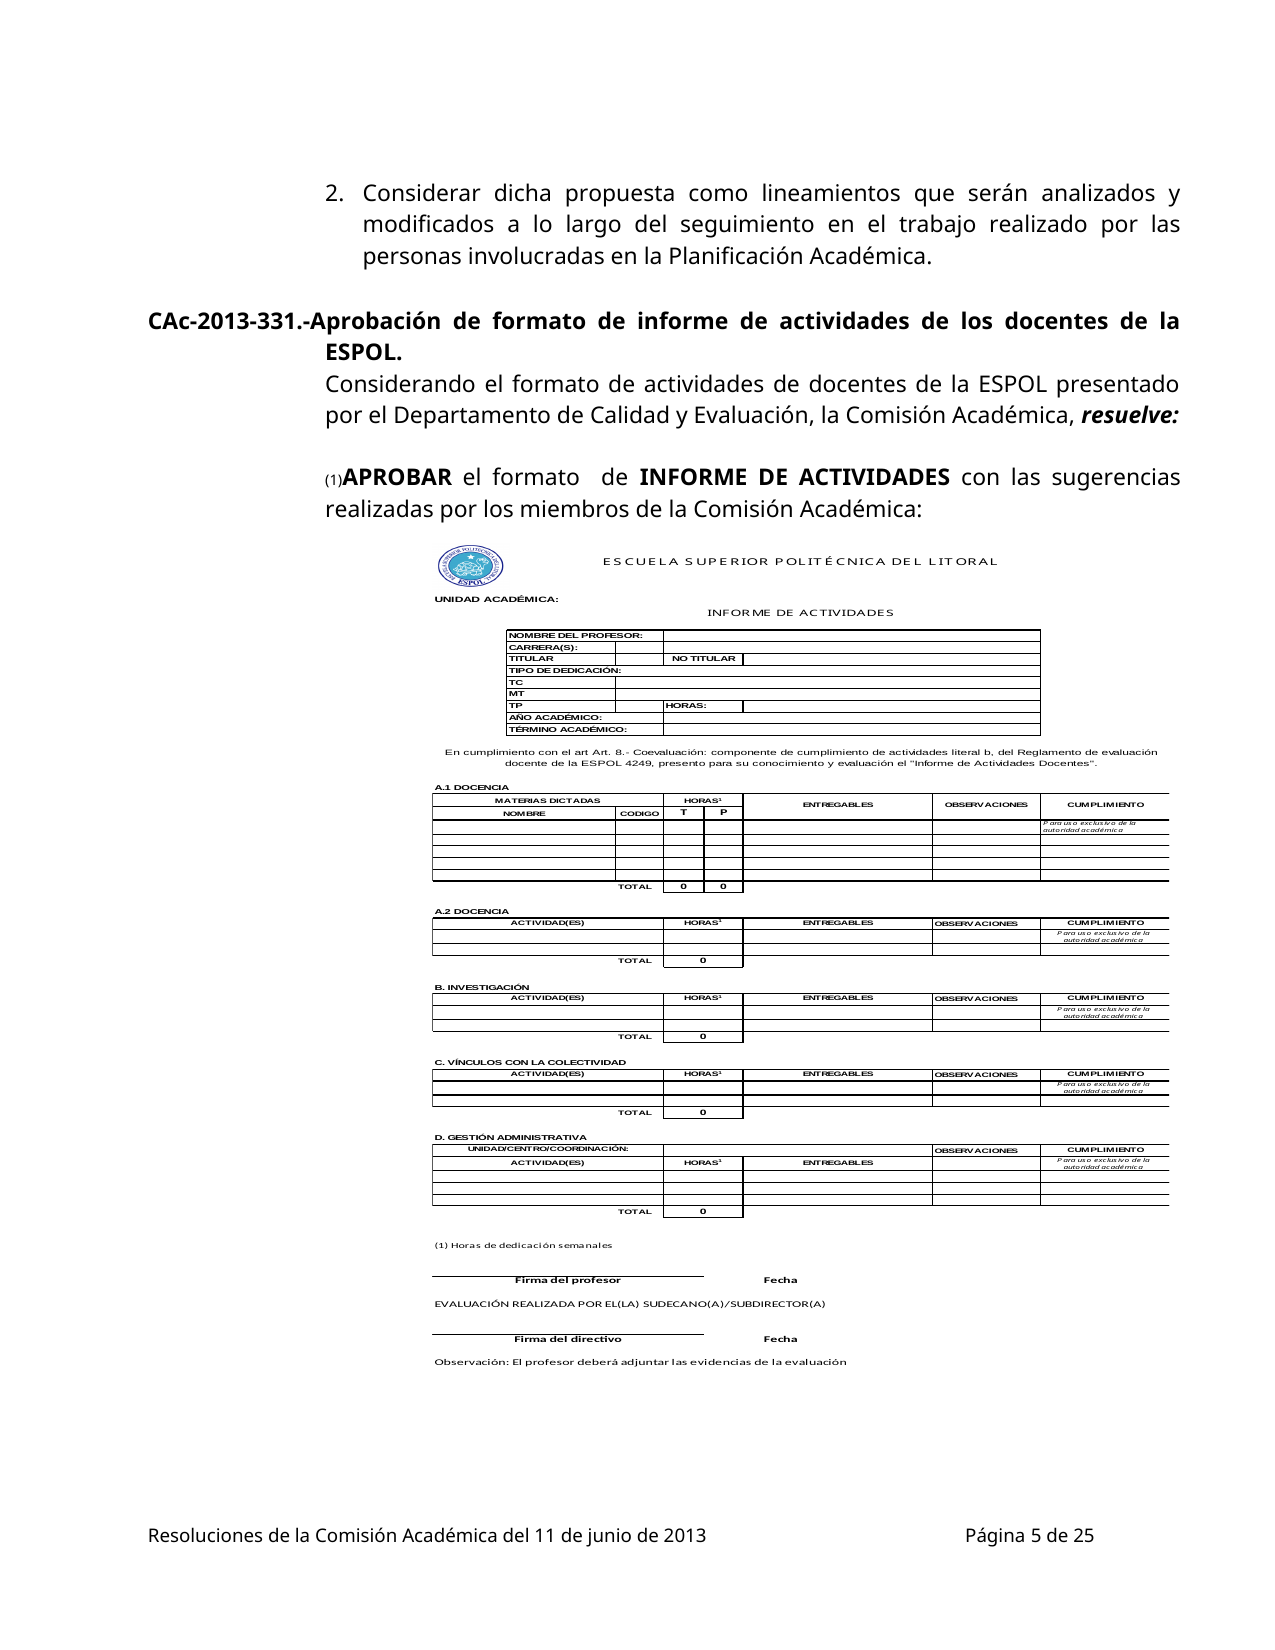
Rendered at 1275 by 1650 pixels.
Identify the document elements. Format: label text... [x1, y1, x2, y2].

text Considerando el formato de actividades de docentes de la ESPOL presentado por el Departamento de Calidad y Evaluación, la Comisión Académica, resuelve: [148, 367, 1181, 430]
list Considerar dicha propuesta como lineamientos que serán analizados y modificados a lo largo del seguimiento en el trabajo realizado por las personas involucradas en la Planificación Académica. [325, 177, 1181, 271]
text CAc-2013-331.-Aprobación de formato de informe de actividades de los docentes de la ESPOL. [148, 305, 1181, 367]
text (1)APROBAR el formato de INFORME DE ACTIVIDADES con las sugerencias realizadas por los miembros de la Comisión Académica: [148, 461, 1181, 524]
